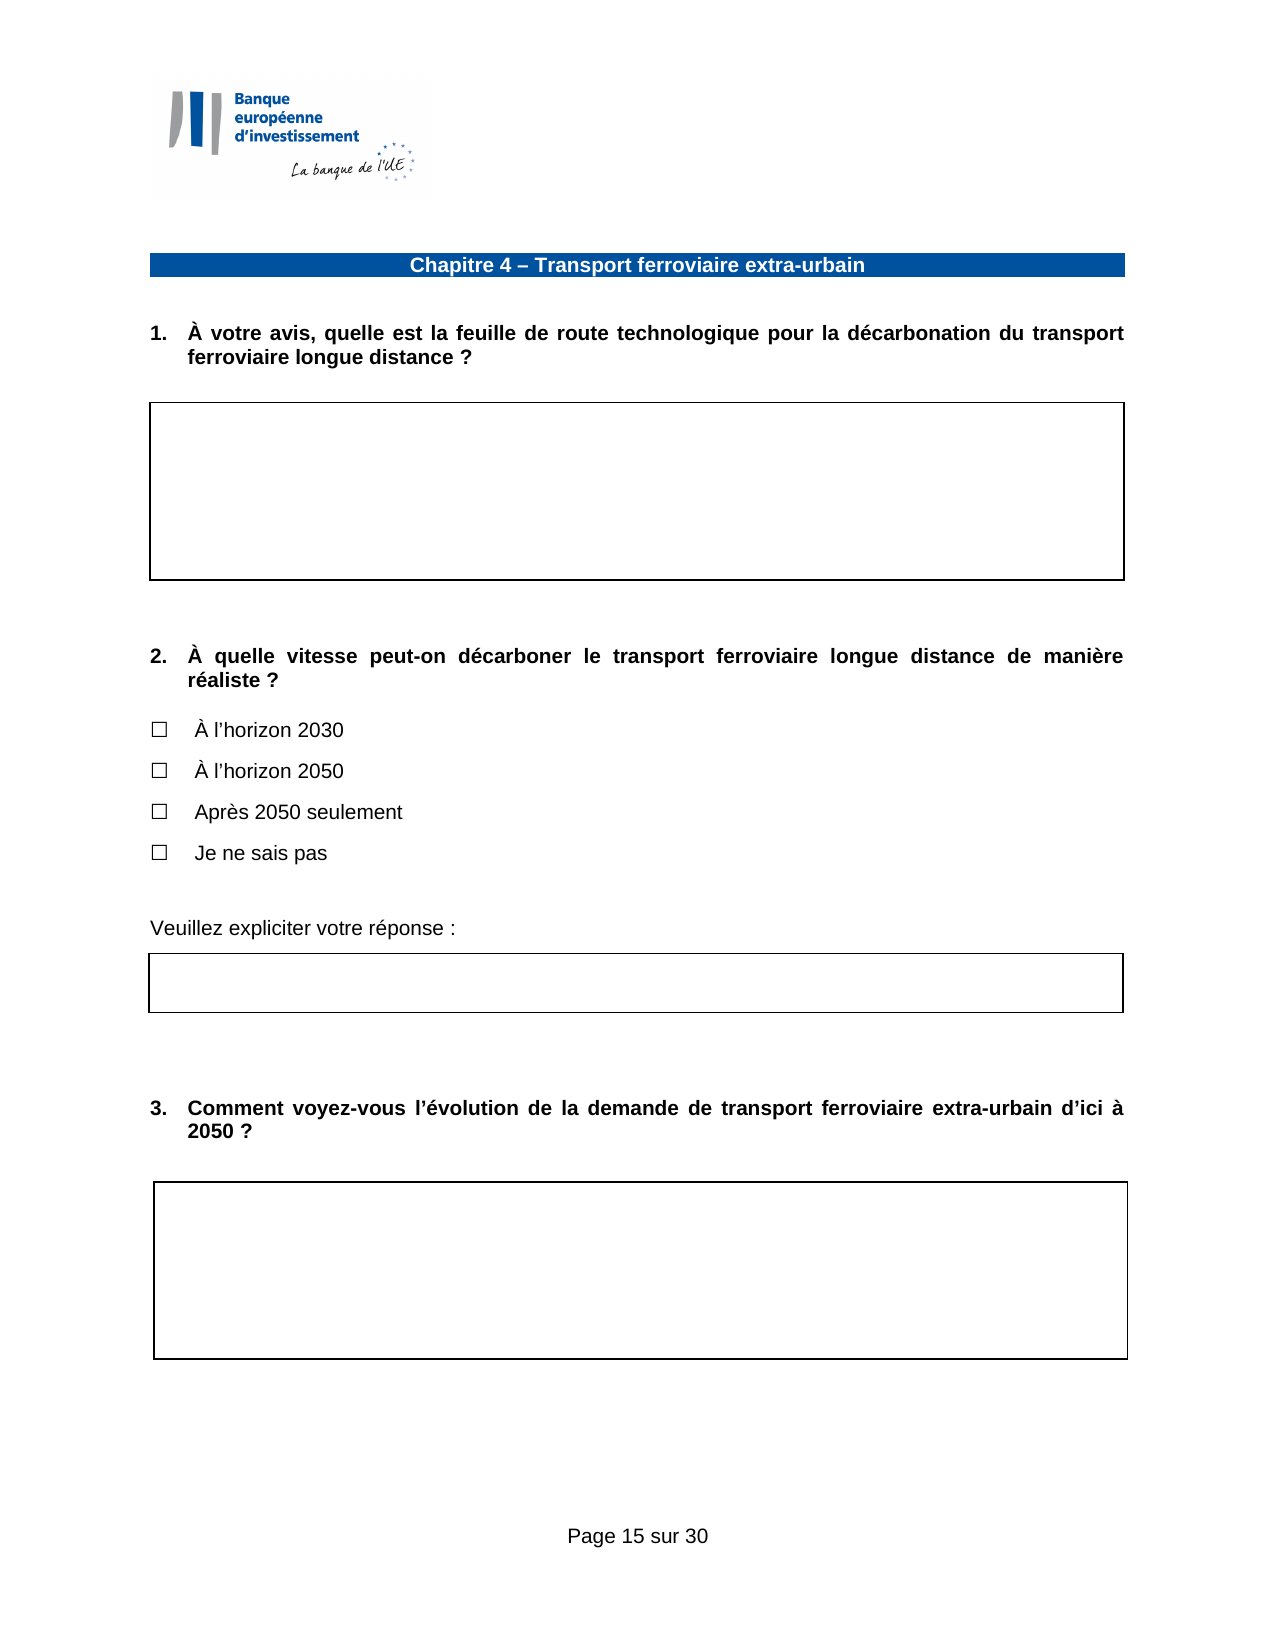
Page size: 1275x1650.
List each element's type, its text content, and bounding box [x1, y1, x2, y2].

text À l’horizon 2030 [150, 716, 1125, 744]
text Veuillez expliciter votre réponse : [150, 916, 1125, 940]
list Comment voyez-vous l’évolution de la demande de transport ferroviaire extra-urbain d’ici à 2050 ? [150, 1095, 1125, 1143]
picture [150, 73, 433, 200]
text Je ne sais pas [150, 838, 1125, 867]
subtitle Chapitre 4 – Transport ferroviaire extra-urbain [150, 253, 1125, 277]
list À quelle vitesse peut-on décarboner le transport ferroviaire longue distance de manière réaliste ? [150, 644, 1125, 692]
text À l’horizon 2050 [150, 756, 1125, 785]
text Après 2050 seulement [150, 797, 1125, 826]
list À votre avis, quelle est la feuille de route technologique pour la décarbonation du transport ferroviaire longue distance ? [150, 321, 1125, 368]
